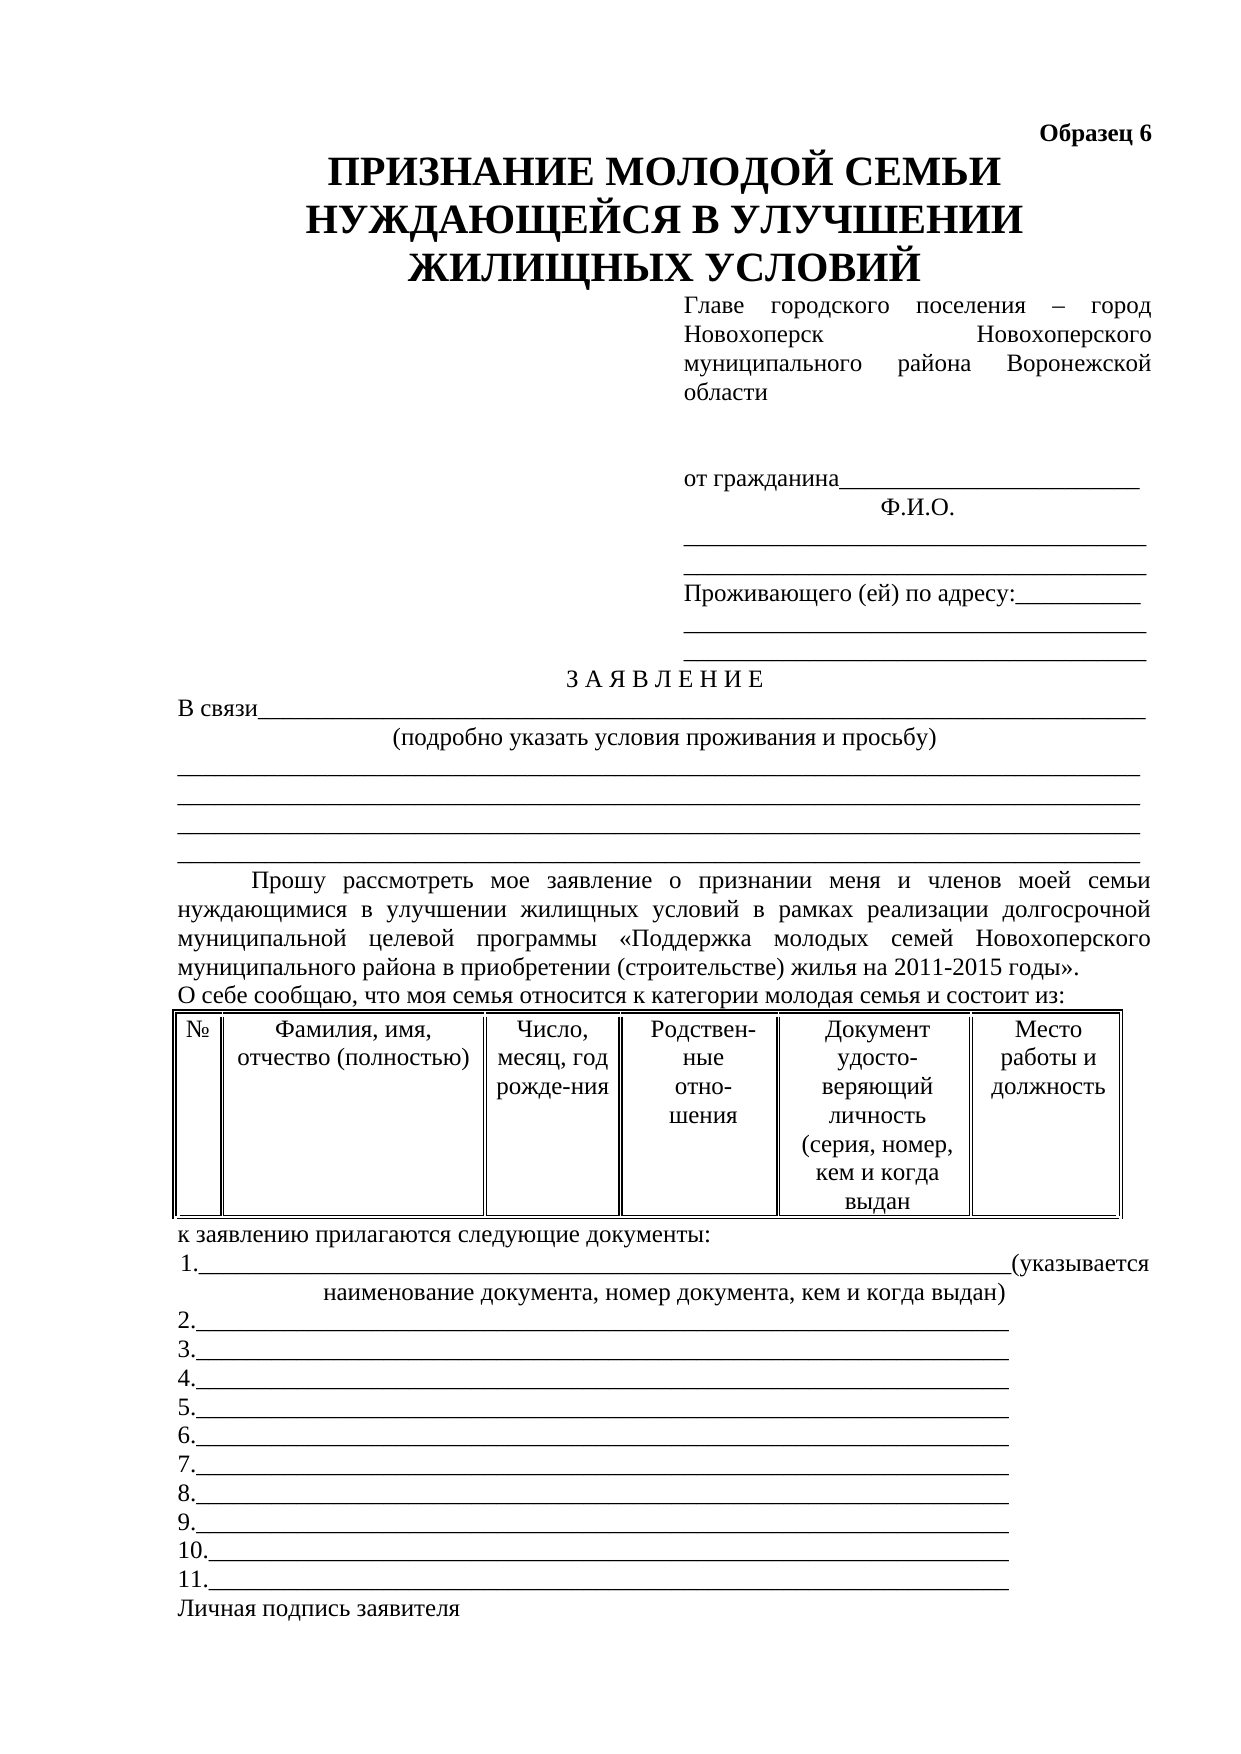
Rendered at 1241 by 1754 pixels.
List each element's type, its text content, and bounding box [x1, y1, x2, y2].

text 7._________________________________________________________________ [177, 1449, 1152, 1478]
table_header Место работы и должность [971, 1013, 1119, 1215]
text Образец 6 [177, 118, 1152, 147]
text к заявлению прилагаются следующие документы: [177, 1219, 1152, 1248]
text 5._________________________________________________________________ [177, 1392, 1152, 1420]
text О себе сообщаю, что моя семья относится к категории молодая семья и состоит из: [177, 981, 1152, 1009]
text Главе городского поселения – город Новохоперск Новохоперского муниципального района Воронежской области [683, 291, 1152, 406]
text __________________________________________________________________________ [683, 521, 1152, 578]
text ПРИЗНАНИЕ МОЛОДОЙ СЕМЬИ НУЖДАЮЩЕЙСЯ В УЛУЧШЕНИИ ЖИЛИЩНЫХ УСЛОВИЙ [177, 147, 1152, 291]
text Ф.И.О. [683, 492, 1152, 521]
text __________________________________________________________________________ [683, 607, 1152, 664]
table_header № [177, 1014, 222, 1215]
text ____________________________________________________________________________________________________________________________________________________________________________________________________________________________________________________________________________________________________________________ [177, 751, 1152, 866]
text Проживающего (ей) по адресу:__________ [683, 578, 1152, 607]
text Прошу рассмотреть мое заявление о признании меня и членов моей семьи нуждающимися в улучшении жилищных условий в рамках реализации долгосрочной муниципальной целевой программы «Поддержка молодых семей Новохоперского муниципального района в приобретении (строительстве) жилья на 2011-2015 годы». [177, 866, 1152, 981]
text 6._________________________________________________________________ [177, 1420, 1152, 1449]
text 3._________________________________________________________________ [177, 1334, 1152, 1363]
text от гражданина________________________ [683, 463, 1152, 492]
text 1._________________________________________________________________(указывается наименование документа, номер документа, кем и когда выдан) [177, 1248, 1152, 1305]
text (подробно указать условия проживания и просьбу) [177, 722, 1152, 751]
text 9._________________________________________________________________ [177, 1507, 1152, 1535]
text 8._________________________________________________________________ [177, 1478, 1152, 1507]
text З А Я В Л Е Н И Е [177, 664, 1152, 693]
table_header Фамилия, имя, отчество (полностью) [222, 1011, 485, 1215]
text 4._________________________________________________________________ [177, 1363, 1152, 1392]
table_header Документ удосто-веряющий личность (серия, номер, кем и когда выдан [778, 1011, 971, 1215]
text 10.________________________________________________________________ [177, 1535, 1152, 1564]
text 11.________________________________________________________________ [177, 1564, 1152, 1593]
text Личная подпись заявителя [177, 1593, 1152, 1622]
table_header Число, месяц, год рожде-ния [485, 1013, 620, 1215]
text 2._________________________________________________________________ [177, 1305, 1152, 1334]
table_header Родствен-ные отно- шения [620, 1011, 778, 1215]
text В связи_______________________________________________________________________ [177, 693, 1152, 722]
